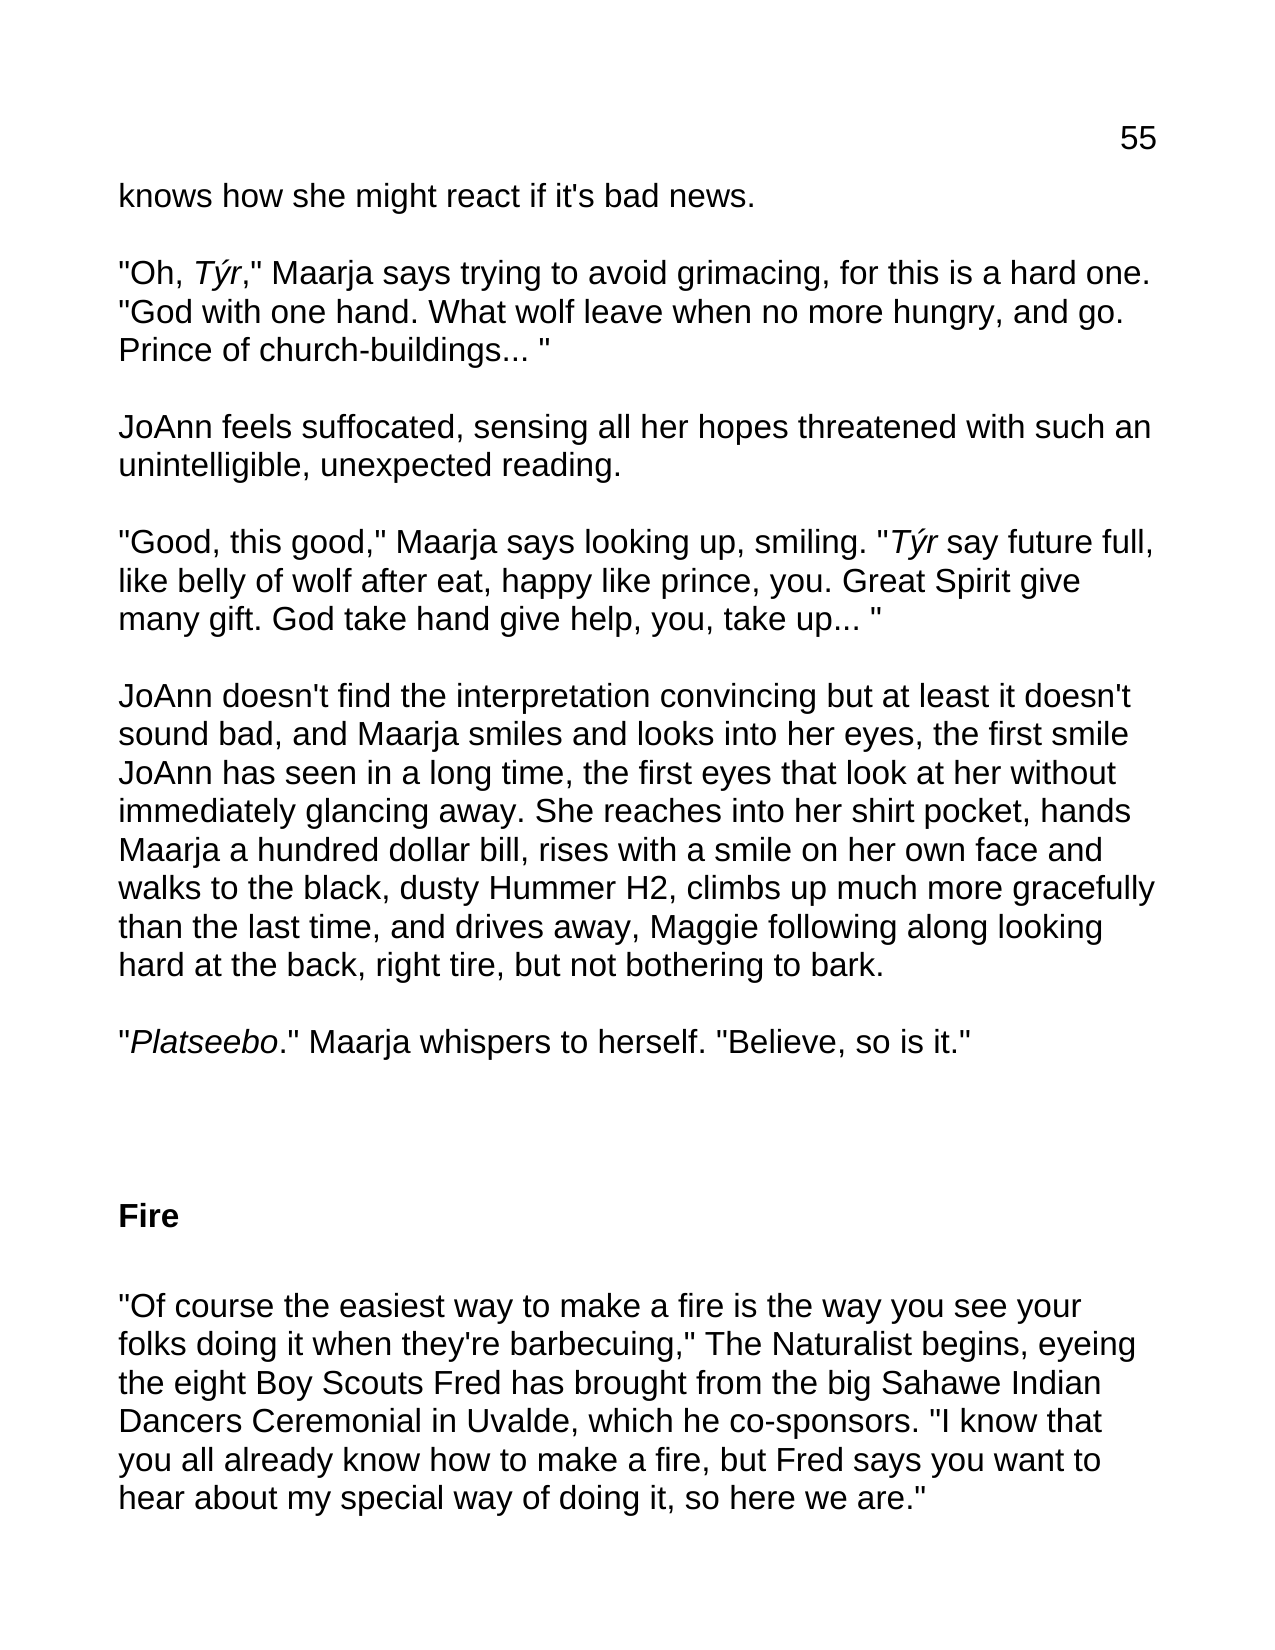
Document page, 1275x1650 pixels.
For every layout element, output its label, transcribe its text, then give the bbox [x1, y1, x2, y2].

text "Oh, Týr," Maarja says trying to avoid grimacing, for this is a hard one. "God with one hand. What wolf leave when no more hungry, and go. Prince of church-buildings... " [118, 253, 1157, 368]
text "Good, this good," Maarja says looking up, smiling. "Týr say future full, like belly of wolf after eat, happy like prince, you. Great Spirit give many gift. God take hand give help, you, take up... " [118, 522, 1157, 638]
text JoAnn doesn't find the interpretation convincing but at least it doesn't sound bad, and Maarja smiles and looks into her eyes, the first smile JoAnn has seen in a long time, the first eyes that look at her without immediately glancing away. She reaches into her shirt pocket, hands Maarja a hundred dollar bill, rises with a smile on her own face and walks to the black, dusty Hummer H2, climbs up much more gracefully than the last time, and drives away, Maggie following along looking hard at the back, right tire, but not bothering to bark. [118, 676, 1157, 983]
text "Platseebo." Maarja whispers to herself. "Believe, so is it." [118, 1022, 1157, 1060]
text "Of course the easiest way to make a fire is the way you see your folks doing it when they're barbecuing," The Naturalist begins, eyeing the eight Boy Scouts Fred has brought from the big Sahawe Indian Dancers Ceremonial in Uvalde, which he co-sponsors. "I know that you all already know how to make a fire, but Fred says you want to hear about my special way of doing it, so here we are." [118, 1286, 1157, 1517]
text JoAnn feels suffocated, sensing all her hopes threatened with such an unintelligible, unexpected reading. [118, 407, 1157, 484]
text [118, 176, 1157, 215]
subtitle Fire [118, 1197, 1157, 1235]
